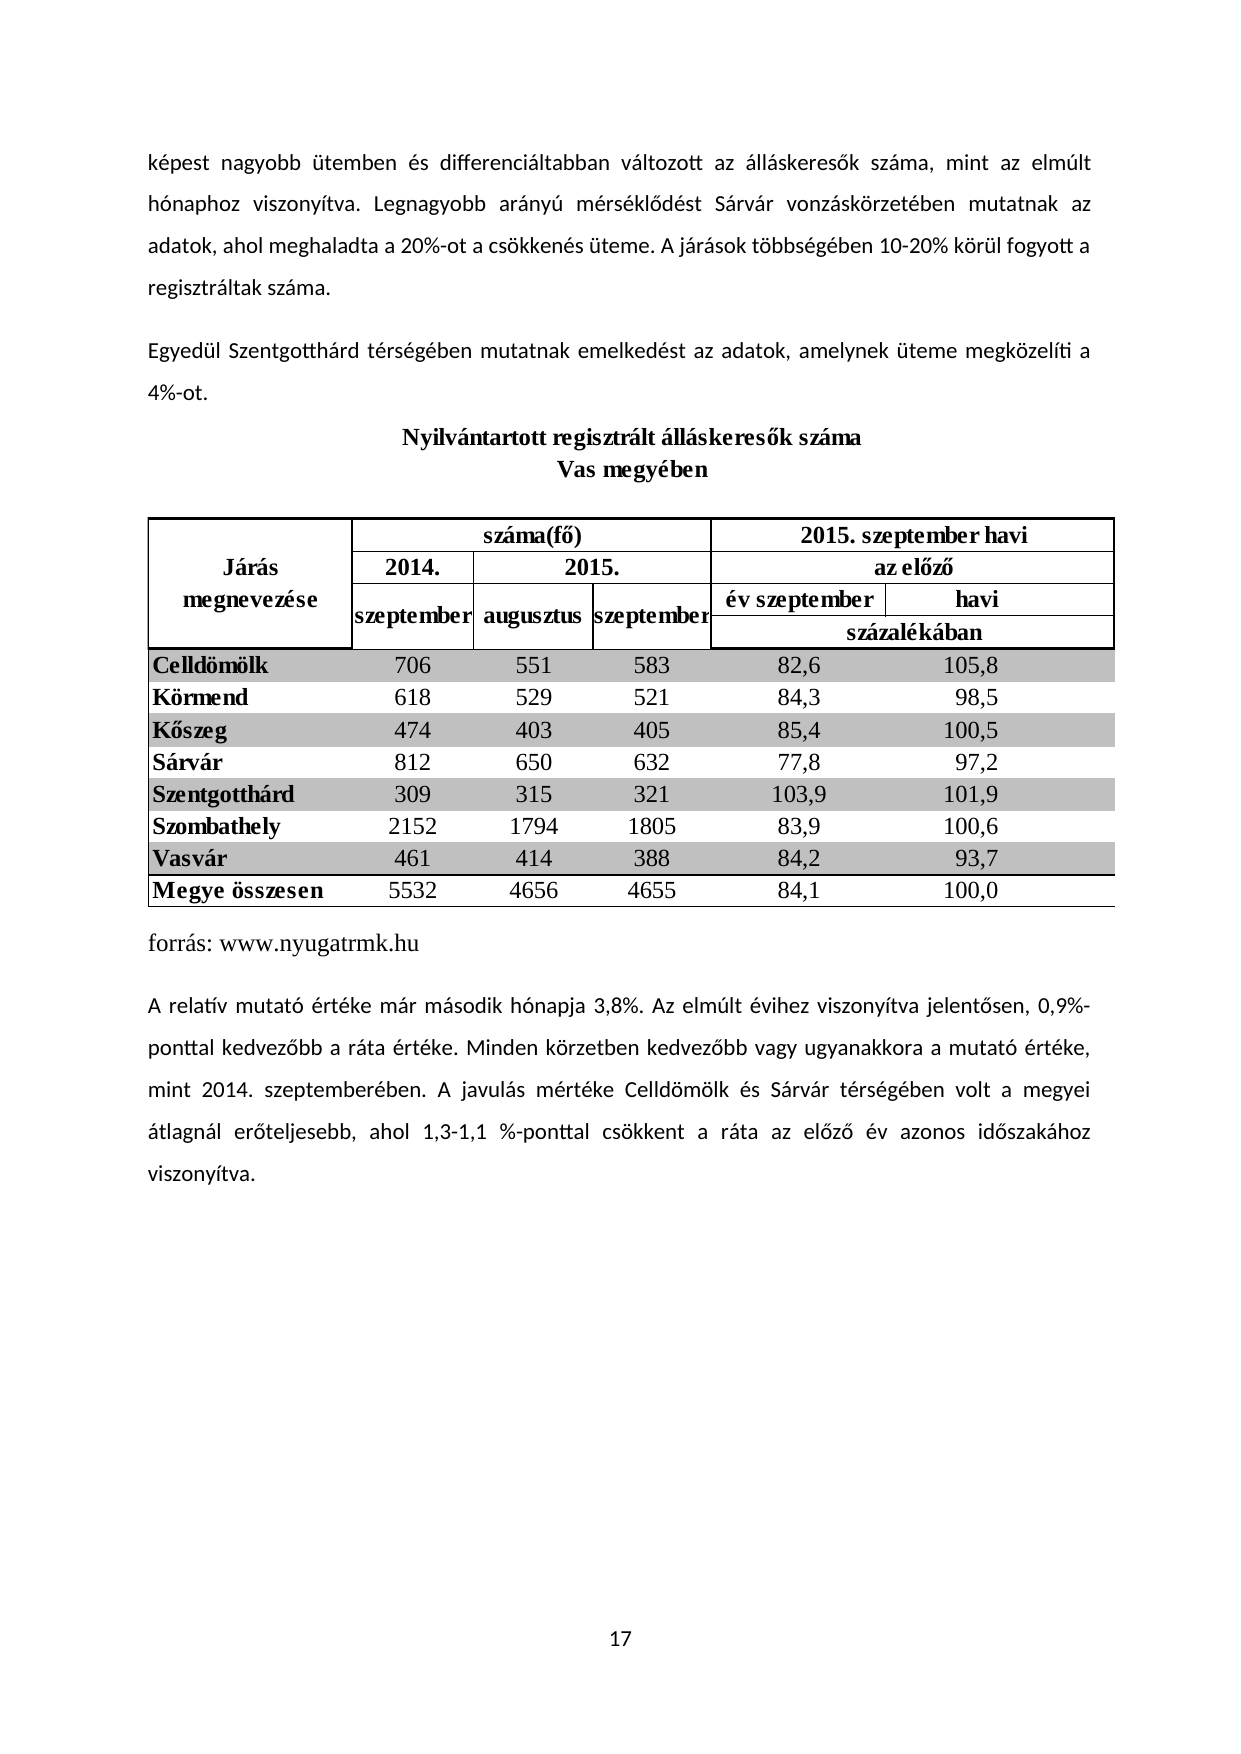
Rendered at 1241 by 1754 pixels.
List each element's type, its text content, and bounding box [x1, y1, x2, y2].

text Egyedül Szentgotthárd térségében mutatnak emelkedést az adatok, amelynek üteme megközelíti a 4%-ot. forrás: www.nyugatrmk.hu [148, 336, 1093, 517]
text Egyedül Szentgotthárd térségében mutatnak emelkedést az adatok, amelynek üteme megközelíti a 4%-ot. forrás: www.nyugatrmk.hu [149, 811, 1093, 842]
text Egyedül Szentgotthárd térségében mutatnak emelkedést az adatok, amelynek üteme megközelíti a 4%-ot. forrás: www.nyugatrmk.hu [149, 520, 351, 647]
text Egyedül Szentgotthárd térségében mutatnak emelkedést az adatok, amelynek üteme megközelíti a 4%-ot. forrás: www.nyugatrmk.hu [149, 876, 1093, 906]
text Egyedül Szentgotthárd térségében mutatnak emelkedést az adatok, amelynek üteme megközelíti a 4%-ot. forrás: www.nyugatrmk.hu [149, 747, 1093, 778]
text Egyedül Szentgotthárd térségében mutatnak emelkedést az adatok, amelynek üteme megközelíti a 4%-ot. forrás: www.nyugatrmk.hu [712, 520, 1093, 551]
text Egyedül Szentgotthárd térségében mutatnak emelkedést az adatok, amelynek üteme megközelíti a 4%-ot. forrás: www.nyugatrmk.hu [594, 584, 710, 649]
text Egyedül Szentgotthárd térségében mutatnak emelkedést az adatok, amelynek üteme megközelíti a 4%-ot. forrás: www.nyugatrmk.hu [148, 907, 1093, 956]
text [148, 148, 1093, 302]
text Egyedül Szentgotthárd térségében mutatnak emelkedést az adatok, amelynek üteme megközelíti a 4%-ot. forrás: www.nyugatrmk.hu [712, 552, 1093, 583]
text Egyedül Szentgotthárd térségében mutatnak emelkedést az adatok, amelynek üteme megközelíti a 4%-ot. forrás: www.nyugatrmk.hu [149, 682, 1093, 713]
text Egyedül Szentgotthárd térségében mutatnak emelkedést az adatok, amelynek üteme megközelíti a 4%-ot. forrás: www.nyugatrmk.hu [474, 584, 592, 649]
text Egyedül Szentgotthárd térségében mutatnak emelkedést az adatok, amelynek üteme megközelíti a 4%-ot. forrás: www.nyugatrmk.hu [712, 616, 1093, 647]
text Egyedül Szentgotthárd térségében mutatnak emelkedést az adatok, amelynek üteme megközelíti a 4%-ot. forrás: www.nyugatrmk.hu [353, 520, 710, 551]
text Egyedül Szentgotthárd térségében mutatnak emelkedést az adatok, amelynek üteme megközelíti a 4%-ot. forrás: www.nyugatrmk.hu [353, 584, 473, 649]
text A relatív mutató értéke már második hónapja 3,8%. Az elmúlt évihez viszonyítva jelentősen, 0,9%-ponttal kedvezőbb a ráta értéke. Minden körzetben kedvezőbb vagy ugyanakkora a mutató értéke, mint 2014. szeptemberében. A javulás mértéke Celldömölk és Sárvár térségében volt a megyei átlagnál erőteljesebb, ahol 1,3-1,1 %-ponttal csökkent a ráta az előző év azonos időszakához viszonyítva. [148, 992, 1093, 1187]
